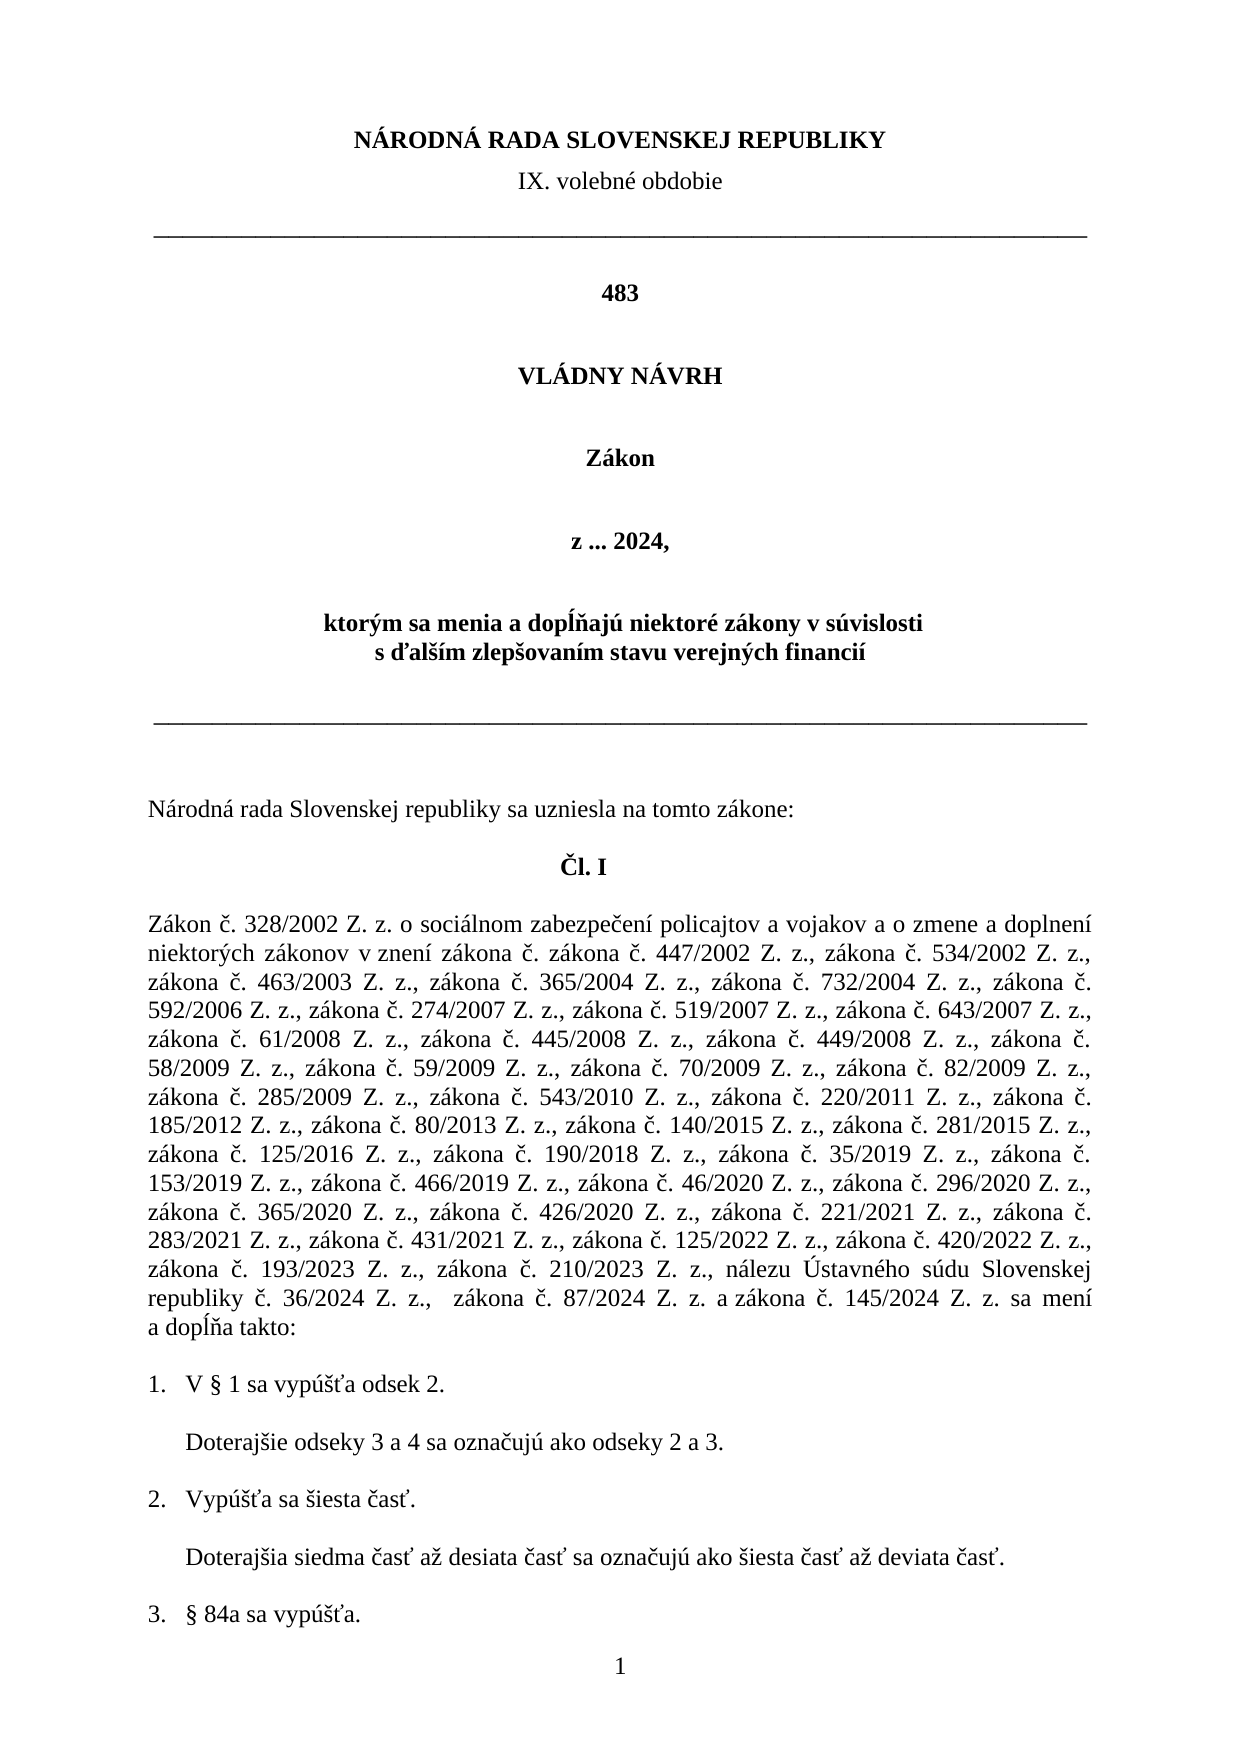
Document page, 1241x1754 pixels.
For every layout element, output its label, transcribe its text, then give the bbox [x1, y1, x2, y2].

list § 84a sa vypúšťa. [148, 1599, 1092, 1628]
text ktorým sa menia a dopĺňajú niektoré zákony v súvislosti [148, 608, 1092, 637]
text Zákon [148, 443, 1092, 472]
text IX. volebné obdobie [148, 166, 1092, 195]
text s ďalším zlepšovaním stavu verejných financií [148, 637, 1092, 666]
text NÁRODNÁ RADA SLOVENSKEJ REPUBLIKY [148, 125, 1092, 153]
list Vypúšťa sa šiesta časť. [148, 1484, 1092, 1513]
list Doterajšie odseky 3 a 4 sa označujú ako odseky 2 a 3. [185, 1427, 1092, 1456]
text 483 [148, 278, 1092, 307]
text Zákon č. 328/2002 Z. z. o sociálnom zabezpečení policajtov a vojakov a o zmene a doplnení niektorých zákonov v znení zákona č. zákona č. 447/2002 Z. z., zákona č. 534/2002 Z. z., zákona č. 463/2003 Z. z., zákona č. 365/2004 Z. z., zákona č. 732/2004 Z. z., zákona č. 592/2006 Z. z., zákona č. 274/2007 Z. z., zákona č. 519/2007 Z. z., zákona č. 643/2007 Z. z., zákona č. 61/2008 Z. z., zákona č. 445/2008 Z. z., zákona č. 449/2008 Z. z., zákona č. 58/2009 Z. z., zákona č. 59/2009 Z. z., zákona č. 70/2009 Z. z., zákona č. 82/2009 Z. z., zákona č. 285/2009 Z. z., zákona č. 543/2010 Z. z., zákona č. 220/2011 Z. z., zákona č. 185/2012 Z. z., zákona č. 80/2013 Z. z., zákona č. 140/2015 Z. z., zákona č. 281/2015 Z. z., zákona č. 125/2016 Z. z., zákona č. 190/2018 Z. z., zákona č. 35/2019 Z. z., zákona č. 153/2019 Z. z., zákona č. 466/2019 Z. z., zákona č. 46/2020 Z. z., zákona č. 296/2020 Z. z., zákona č. 365/2020 Z. z., zákona č. 426/2020 Z. z., zákona č. 221/2021 Z. z., zákona č. 283/2021 Z. z., zákona č. 431/2021 Z. z., zákona č. 125/2022 Z. z., zákona č. 420/2022 Z. z., zákona č. 193/2023 Z. z., zákona č. 210/2023 Z. z., nálezu Ústavného súdu Slovenskej republiky č. 36/2024 Z. z., zákona č. 87/2024 Z. z. a zákona č. 145/2024 Z. z. sa mení a dopĺňa takto: [148, 909, 1092, 1341]
text VLÁDNY NÁVRH [148, 361, 1092, 389]
text ________________________________________________________________ [148, 694, 1092, 728]
text ________________________________________________________________ [148, 207, 1092, 241]
list V § 1 sa vypúšťa odsek 2. [148, 1369, 1092, 1398]
text z ... 2024, [148, 526, 1092, 554]
list Doterajšia siedma časť až desiata časť sa označujú ako šiesta časť až deviata časť. [185, 1542, 1092, 1571]
text Národná rada Slovenskej republiky sa uzniesla na tomto zákone: [148, 794, 1092, 823]
